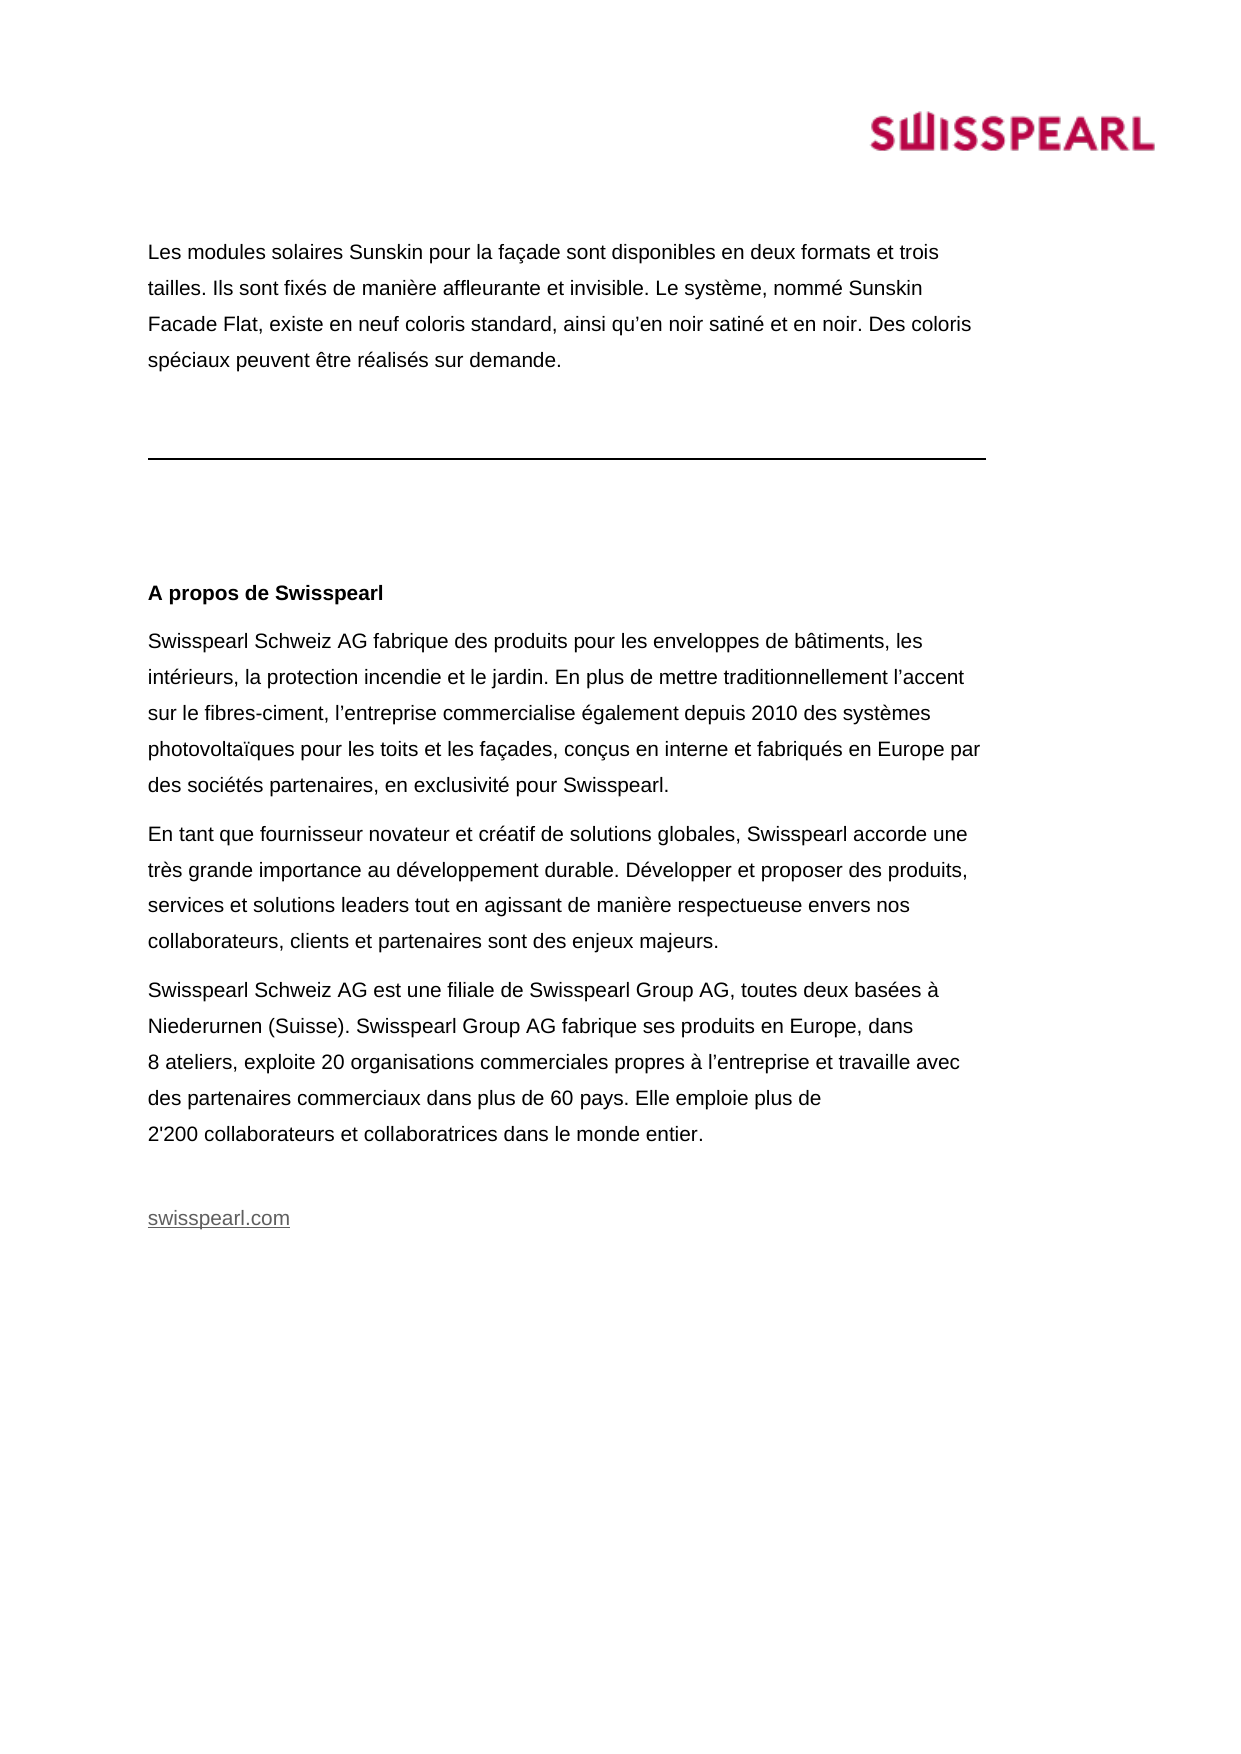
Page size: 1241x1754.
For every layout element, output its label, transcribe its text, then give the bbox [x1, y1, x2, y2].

text A propos de Swisspearl [148, 581, 986, 605]
text swisspearl.com [148, 1206, 986, 1230]
text Les modules solaires Sunskin pour la façade sont disponibles en deux formats et trois tailles. Ils sont fixés de manière affleurante et invisible. Le système, nommé Sunskin Facade Flat, existe en neuf coloris standard, ainsi qu’en noir satiné et en noir. Des coloris spéciaux peuvent être réalisés sur demande. [148, 240, 986, 371]
text Swisspearl Schweiz AG fabrique des produits pour les enveloppes de bâtiments, les intérieurs, la protection incendie et le jardin. En plus de mettre traditionnellement l’accent sur le fibres-ciment, l’entreprise commercialise également depuis 2010 des systèmes photovoltaïques pour les toits et les façades, conçus en interne et fabriqués en Europe par des sociétés partenaires, en exclusivité pour Swisspearl. [148, 629, 986, 797]
text En tant que fournisseur novateur et créatif de solutions globales, Swisspearl accorde une très grande importance au développement durable. Développer et proposer des produits, services et solutions leaders tout en agissant de manière respectueuse envers nos collaborateurs, clients et partenaires sont des enjeux majeurs. [148, 821, 986, 953]
text Swisspearl Schweiz AG est une filiale de Swisspearl Group AG, toutes deux basées à Niederurnen (Suisse). Swisspearl Group AG fabrique ses produits en Europe, dans 8 ateliers, exploite 20 organisations commerciales propres à l’entreprise et travaille avec des partenaires commerciaux dans plus de 60 pays. Elle emploie plus de 2'200 collaborateurs et collaboratrices dans le monde entier. [148, 978, 986, 1145]
